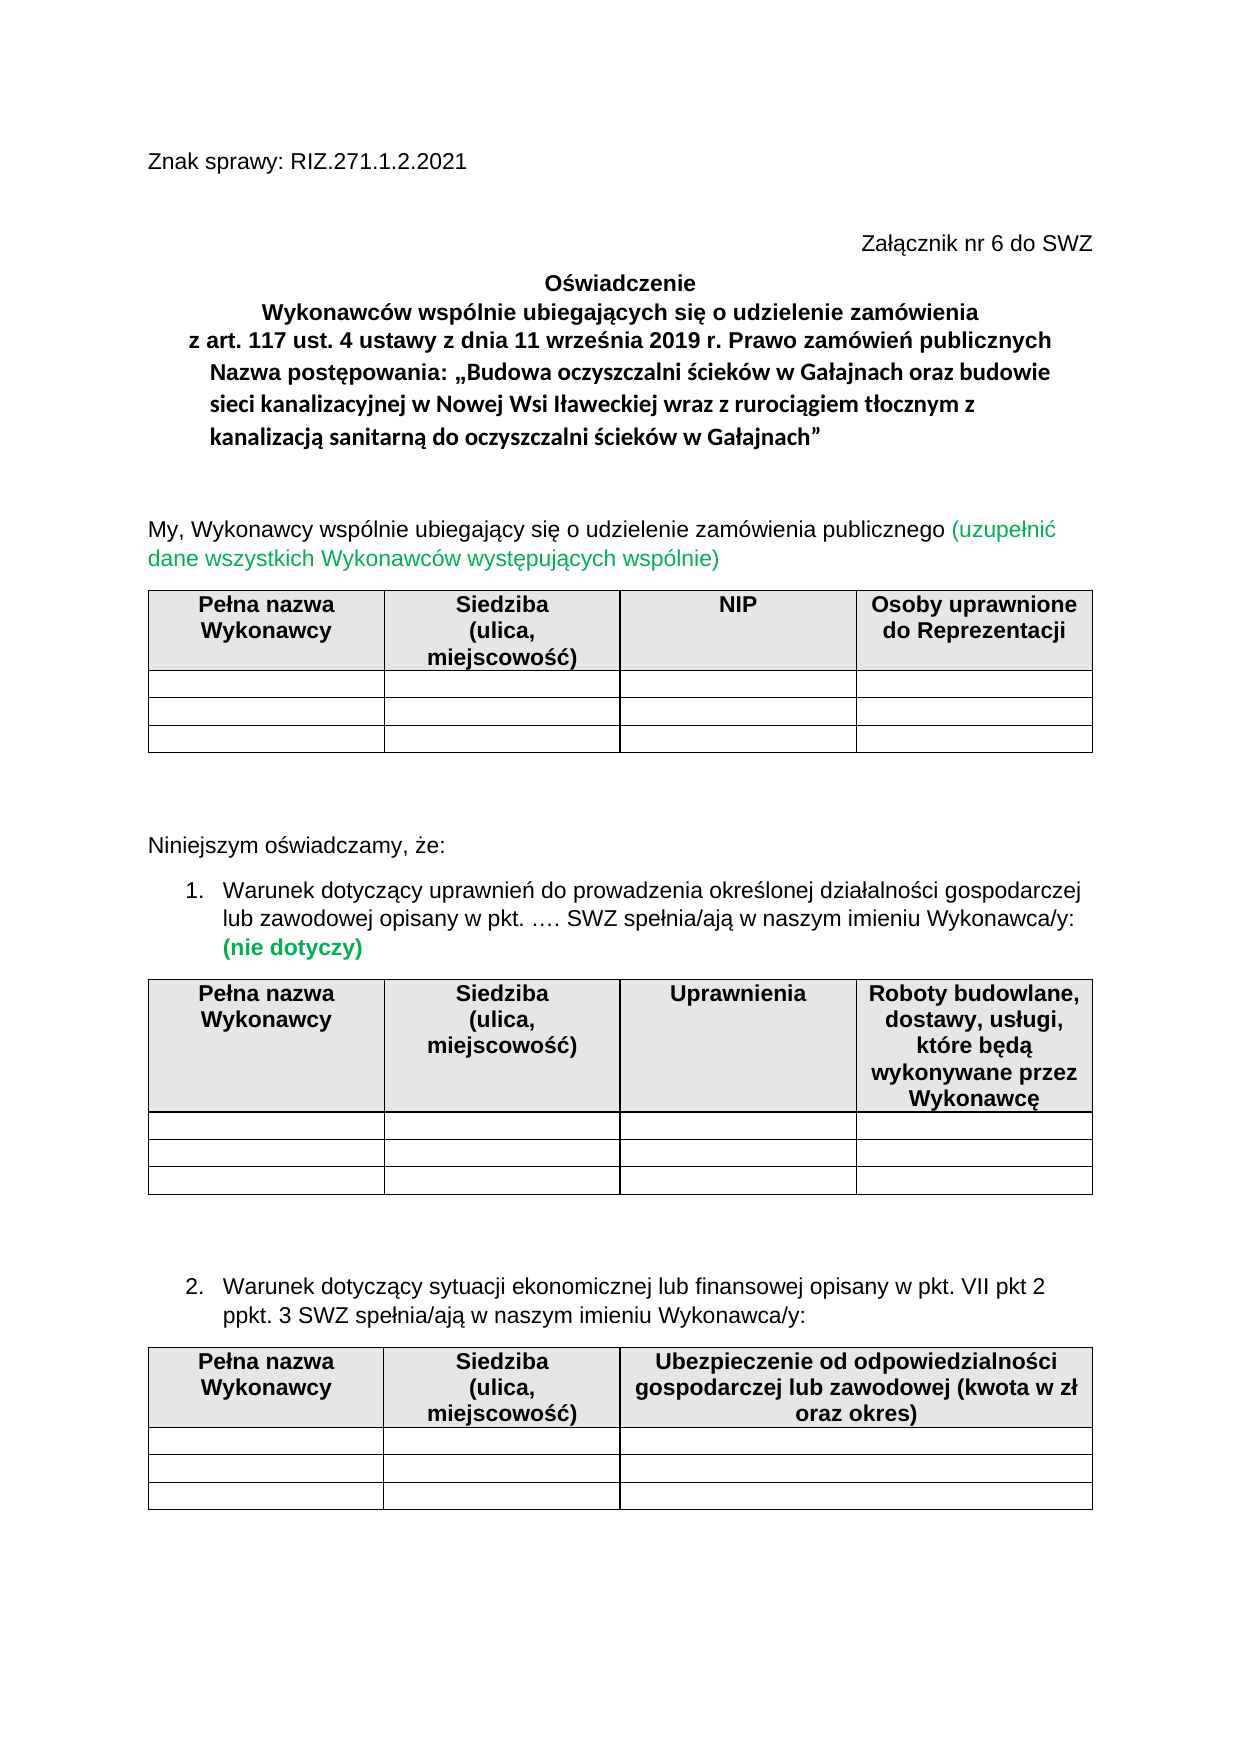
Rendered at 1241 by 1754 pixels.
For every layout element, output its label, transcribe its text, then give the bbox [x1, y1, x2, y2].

subtitle Wykonawców wspólnie ubiegających się o udzielenie zamówienia [148, 299, 1093, 325]
table_cell [621, 1140, 856, 1166]
table_cell [621, 1455, 1092, 1482]
table_header Roboty budowlane, dostawy, usługi, które będą wykonywane przez Wykonawcę [857, 980, 1092, 1111]
table_cell [384, 1455, 619, 1482]
table_cell [149, 1455, 383, 1482]
table_header Pełna nazwa Wykonawcy [149, 591, 384, 670]
table_cell [857, 1140, 1092, 1166]
table_cell [857, 1167, 1092, 1194]
list Warunek dotyczący sytuacji ekonomicznej lub finansowej opisany w pkt. VII pkt 2 ppkt. 3 SWZ spełnia/ają w naszym imieniu Wykonawca/y: [185, 1273, 1093, 1328]
text Niniejszym oświadczamy, że: [148, 832, 1093, 858]
table_cell [149, 1428, 383, 1454]
table_cell [857, 698, 1092, 725]
table_header Pełna nazwa Wykonawcy [149, 1348, 383, 1427]
table_cell [149, 1167, 384, 1194]
table_header Ubezpieczenie od odpowiedzialności gospodarczej lub zawodowej (kwota w zł oraz okres) [621, 1348, 1092, 1427]
table_cell [149, 671, 384, 697]
table_cell [385, 671, 619, 697]
table_cell [621, 671, 856, 697]
subtitle z art. 117 ust. 4 ustawy z dnia 11 września 2019 r. Prawo zamówień publicznych [148, 327, 1093, 354]
table_cell [621, 1428, 1092, 1454]
table_cell [621, 1483, 1092, 1509]
table_header Pełna nazwa Wykonawcy [149, 980, 384, 1111]
list Nazwa postępowania: „Budowa oczyszczalni ścieków w Gałajnach oraz budowie sieci kanalizacyjnej w Nowej Wsi Iławeckiej wraz z rurociągiem tłocznym z kanalizacją sanitarną do oczyszczalni ścieków w Gałajnach” [209, 356, 1093, 452]
table_cell [149, 1483, 383, 1509]
table_header NIP [621, 591, 856, 670]
table_cell [621, 1113, 856, 1139]
table_cell [385, 1113, 619, 1139]
table_cell [385, 1140, 619, 1166]
table_cell [621, 698, 856, 725]
text Znak sprawy: RIZ.271.1.2.2021 [148, 148, 1093, 174]
subtitle Oświadczenie [148, 270, 1093, 297]
table_cell [149, 1113, 384, 1139]
table_cell [857, 1113, 1092, 1139]
table_cell [384, 1483, 619, 1509]
text My, Wykonawcy wspólnie ubiegający się o udzielenie zamówienia publicznego (uzupełnić dane wszystkich Wykonawców występujących wspólnie) [148, 516, 1093, 571]
table_cell [857, 726, 1092, 752]
table_cell [149, 698, 384, 725]
table_cell [621, 726, 856, 752]
table_header Uprawnienia [621, 980, 856, 1111]
table_cell [385, 698, 619, 725]
table_cell [385, 726, 619, 752]
table_header Osoby uprawnione do Reprezentacji [857, 591, 1092, 670]
table_header Siedziba (ulica, miejscowość) [385, 591, 619, 670]
table_header Siedziba (ulica, miejscowość) [385, 980, 619, 1111]
table_cell [385, 1167, 619, 1194]
table_header Siedziba (ulica, miejscowość) [384, 1348, 619, 1427]
table_cell [857, 671, 1092, 697]
table_cell [149, 726, 384, 752]
table_cell [149, 1140, 384, 1166]
table_cell [621, 1167, 856, 1194]
text Załącznik nr 6 do SWZ [148, 229, 1093, 256]
list Warunek dotyczący uprawnień do prowadzenia określonej działalności gospodarczej lub zawodowej opisany w pkt. …. SWZ spełnia/ają w naszym imieniu Wykonawca/y: (nie dotyczy) [185, 877, 1093, 960]
table_cell [384, 1428, 619, 1454]
